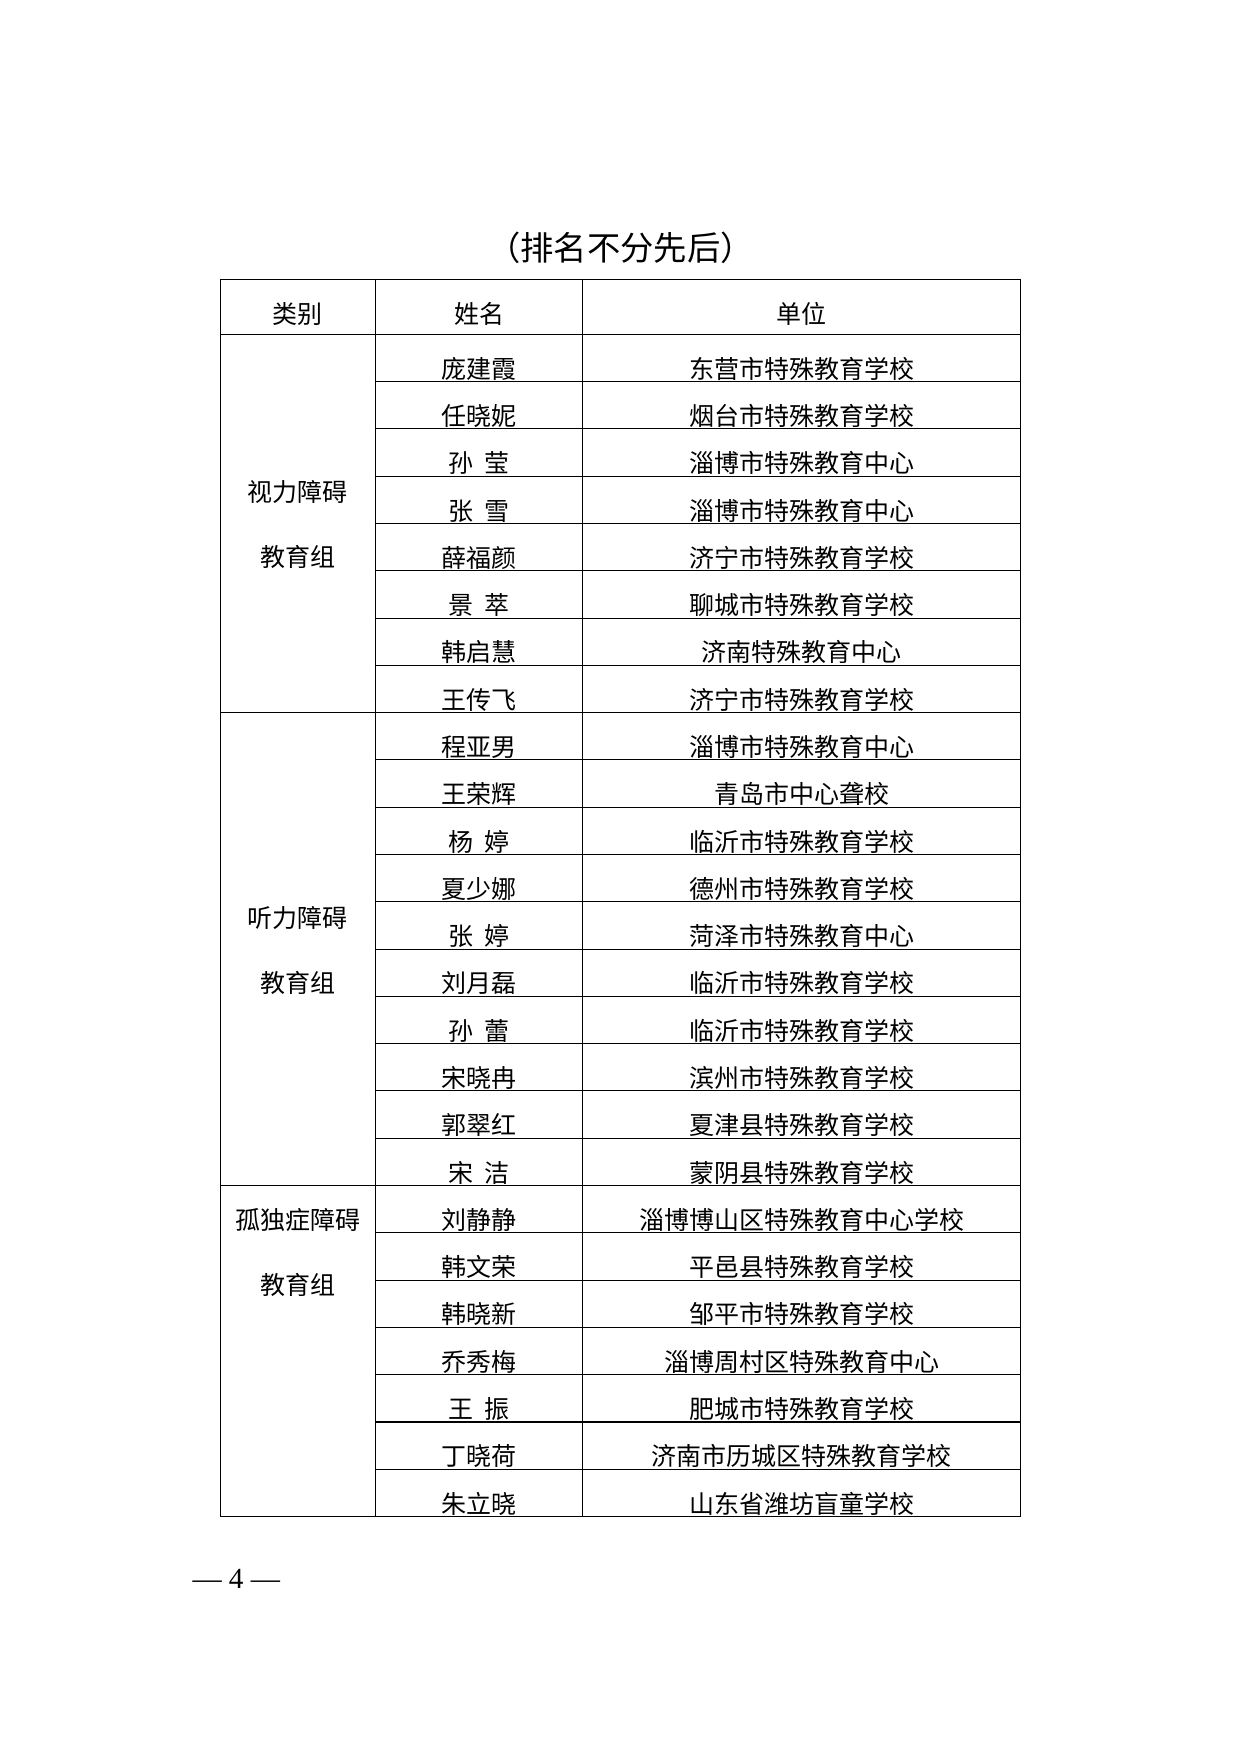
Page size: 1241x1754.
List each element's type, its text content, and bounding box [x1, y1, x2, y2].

table_cell 东营市特殊教育学校 [583, 335, 1020, 381]
table_cell 烟台市特殊教育学校 [583, 382, 1020, 428]
table_cell 淄博市特殊教育中心 [583, 429, 1020, 476]
table_cell 王传飞 [376, 666, 582, 712]
table_cell 张 婷 [376, 902, 582, 948]
table_cell 邹平市特殊教育学校 [583, 1281, 1020, 1327]
table_cell 孤独症障碍 教育组 [221, 1186, 375, 1516]
table_cell 景 萃 [376, 571, 582, 617]
table_header 姓名 [376, 280, 582, 334]
table_header 类别 [221, 280, 375, 334]
table_cell 王 振 [376, 1375, 582, 1421]
table_cell 淄博市特殊教育中心 [583, 477, 1020, 523]
table_cell 菏泽市特殊教育中心 [583, 902, 1020, 948]
table_cell 宋 洁 [376, 1139, 582, 1185]
table_cell 张 雪 [376, 477, 582, 523]
table_cell 济南特殊教育中心 [583, 619, 1020, 665]
table_cell 任晓妮 [376, 382, 582, 428]
table_cell 夏津县特殊教育学校 [583, 1091, 1020, 1138]
table_cell 聊城市特殊教育学校 [583, 571, 1020, 617]
table_cell 程亚男 [376, 713, 582, 759]
table_cell 孙 莹 [376, 429, 582, 476]
table_header 单位 [583, 280, 1020, 334]
table_cell 丁晓荷 [376, 1423, 582, 1469]
table_cell 青岛市中心聋校 [583, 760, 1020, 807]
table_cell 薛福颜 [376, 524, 582, 570]
table_cell 韩启慧 [376, 619, 582, 665]
table_cell 山东省潍坊盲童学校 [583, 1470, 1020, 1516]
table_cell 郭翠红 [376, 1091, 582, 1138]
table_cell 夏少娜 [376, 855, 582, 901]
table_cell 听力障碍 教育组 [221, 713, 375, 1185]
table_cell 朱立晓 [376, 1470, 582, 1516]
table_cell 庞建霞 [376, 335, 582, 381]
table_cell 临沂市特殊教育学校 [583, 997, 1020, 1043]
table_cell 淄博市特殊教育中心 [583, 713, 1020, 759]
table_cell 孙 蕾 [376, 997, 582, 1043]
table_cell 杨 婷 [376, 808, 582, 854]
table_cell 刘静静 [376, 1186, 582, 1232]
table_cell 淄博周村区特殊教育中心 [583, 1328, 1020, 1374]
table_cell 刘月磊 [376, 950, 582, 996]
table_cell 韩晓新 [376, 1281, 582, 1327]
table_cell 济南市历城区特殊教育学校 [583, 1423, 1020, 1469]
table_cell 乔秀梅 [376, 1328, 582, 1374]
table_cell 济宁市特殊教育学校 [583, 524, 1020, 570]
table_cell 韩文荣 [376, 1233, 582, 1279]
table_cell 滨州市特殊教育学校 [583, 1044, 1020, 1090]
table_cell 视力障碍 教育组 [221, 335, 375, 712]
table_cell 宋晓冉 [376, 1044, 582, 1090]
table_cell 平邑县特殊教育学校 [583, 1233, 1020, 1279]
table_cell 德州市特殊教育学校 [583, 855, 1020, 901]
text （排名不分先后） [159, 214, 1081, 279]
table_cell 临沂市特殊教育学校 [583, 950, 1020, 996]
table_cell 临沂市特殊教育学校 [583, 808, 1020, 854]
table_cell 肥城市特殊教育学校 [583, 1375, 1020, 1421]
table_cell 济宁市特殊教育学校 [583, 666, 1020, 712]
table_cell 蒙阴县特殊教育学校 [583, 1139, 1020, 1185]
table_cell 王荣辉 [376, 760, 582, 807]
table_cell 淄博博山区特殊教育中心学校 [583, 1186, 1020, 1232]
